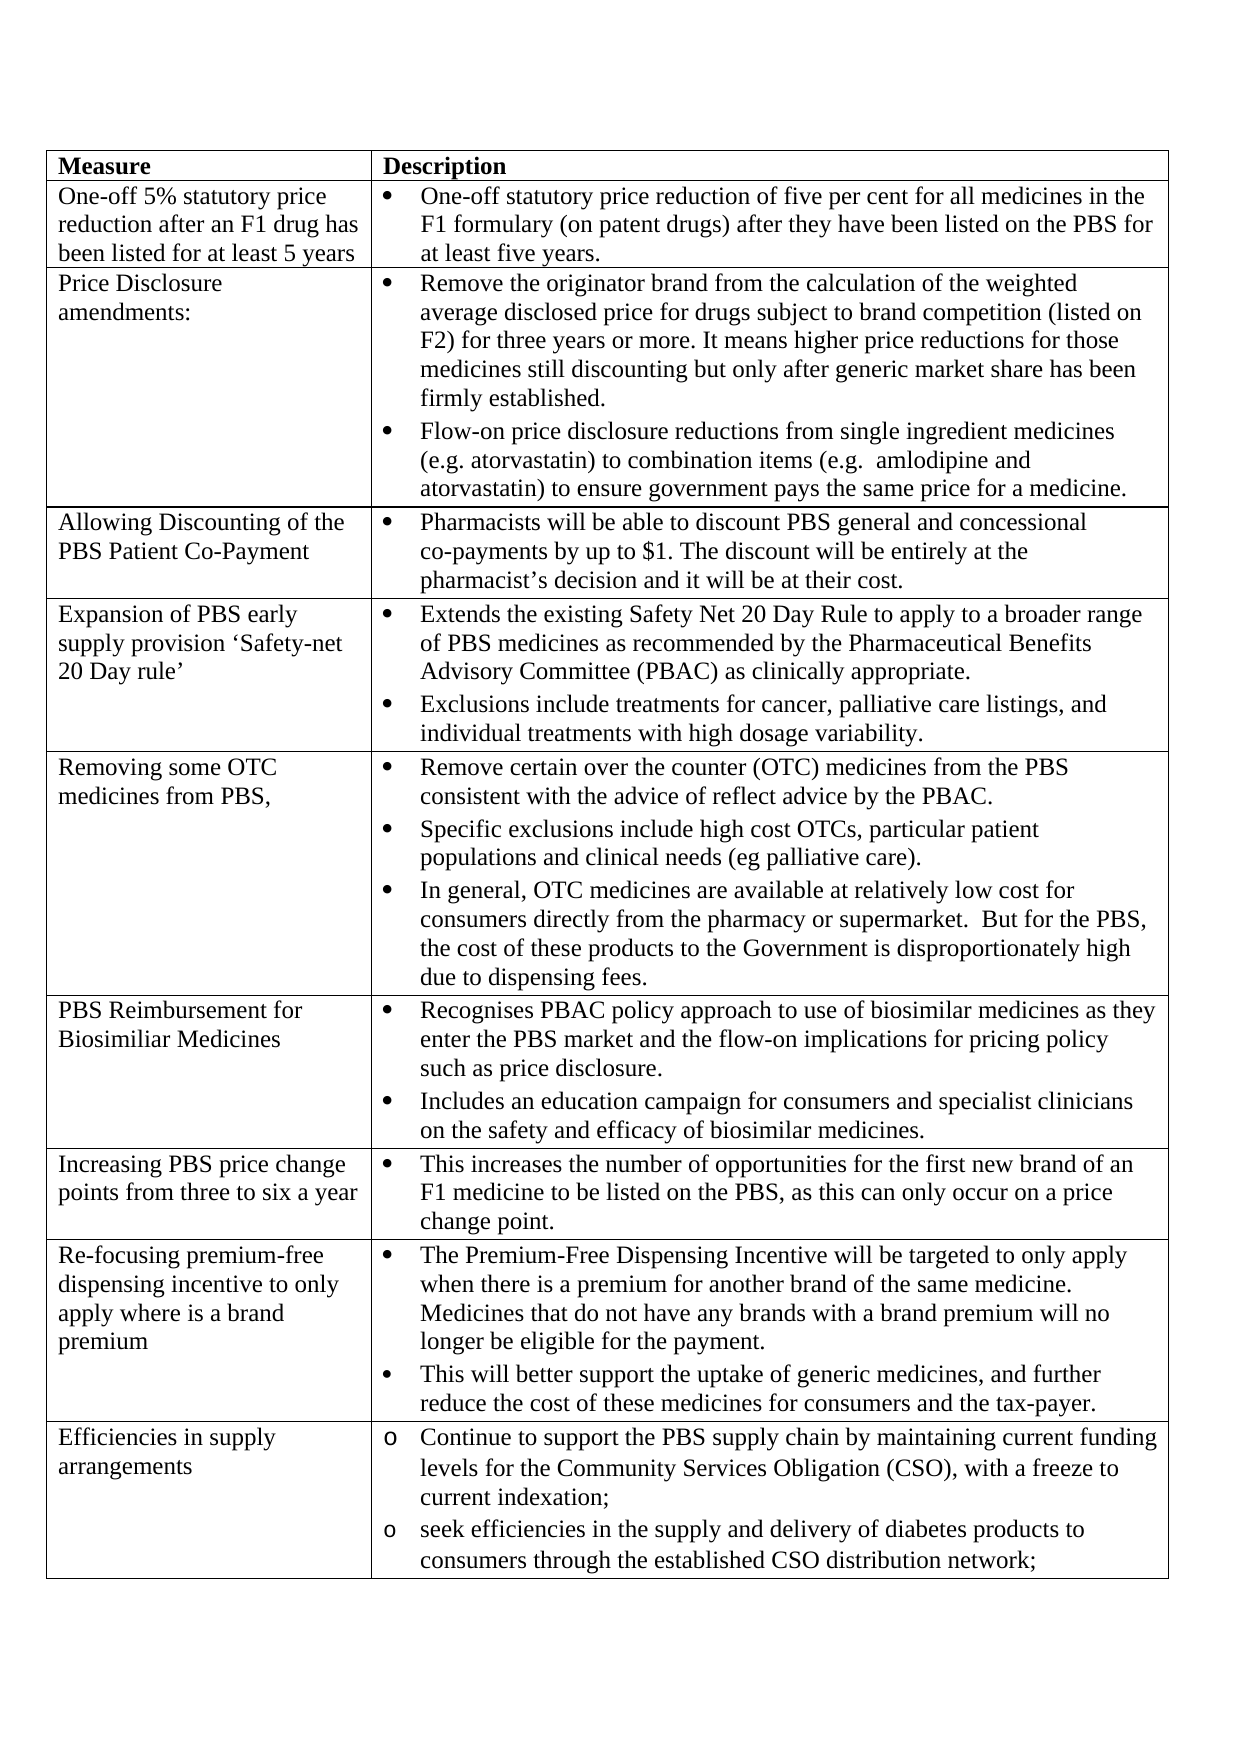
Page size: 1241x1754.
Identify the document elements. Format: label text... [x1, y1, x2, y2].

table_cell PBS Reimbursement for Biosimiliar Medicines [47, 996, 371, 1148]
table_header Description [372, 151, 1168, 180]
table_cell One-off 5% statutory price reduction after an F1 drug has been listed for at least 5 years [47, 181, 371, 267]
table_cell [372, 1422, 1168, 1578]
table_cell Removing some OTC medicines from PBS, [47, 752, 371, 994]
table_cell Re-focusing premium-free dispensing incentive to only apply where is a brand premium [47, 1240, 371, 1421]
table_cell Expansion of PBS early supply provision ‘Safety-net 20 Day rule’ [47, 599, 371, 751]
table_cell Remove the originator brand from the calculation of the weighted average disclosed price for drugs subject to brand competition (listed on F2) for three years or more. It means higher price reductions for those medicines still discounting but only after generic market share has been firmly established. Flow-on price disclosure reductions from single ingredient medicines (e.g. atorvastatin) to combination items (e.g. amlodipine and atorvastatin) to ensure government pays the same price for a medicine. [372, 268, 1168, 506]
table_cell Price Disclosure amendments: [47, 268, 371, 506]
table_cell Remove certain over the counter (OTC) medicines from the PBS consistent with the advice of reflect advice by the PBAC. Specific exclusions include high cost OTCs, particular patient populations and clinical needs (eg palliative care). In general, OTC medicines are available at relatively low cost for consumers directly from the pharmacy or supermarket. But for the PBS, the cost of these products to the Government is disproportionately high due to dispensing fees. [372, 752, 1168, 994]
table_header Measure [47, 151, 371, 180]
table_cell Recognises PBAC policy approach to use of biosimilar medicines as they enter the PBS market and the flow-on implications for pricing policy such as price disclosure. Includes an education campaign for consumers and specialist clinicians on the safety and efficacy of biosimilar medicines. [372, 996, 1168, 1148]
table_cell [47, 1422, 371, 1578]
table_cell The Premium-Free Dispensing Incentive will be targeted to only apply when there is a premium for another brand of the same medicine. Medicines that do not have any brands with a brand premium will no longer be eligible for the payment. This will better support the uptake of generic medicines, and further reduce the cost of these medicines for consumers and the tax-payer. [372, 1240, 1168, 1421]
table_cell Extends the existing Safety Net 20 Day Rule to apply to a broader range of PBS medicines as recommended by the Pharmaceutical Benefits Advisory Committee (PBAC) as clinically appropriate. Exclusions include treatments for cancer, palliative care listings, and individual treatments with high dosage variability. [372, 599, 1168, 751]
table_cell One-off statutory price reduction of five per cent for all medicines in the F1 formulary (on patent drugs) after they have been listed on the PBS for at least five years. [372, 181, 1168, 267]
table_cell This increases the number of opportunities for the first new brand of an F1 medicine to be listed on the PBS, as this can only occur on a price change point. [372, 1149, 1168, 1239]
table_cell Allowing Discounting of the PBS Patient Co-Payment [47, 508, 371, 598]
table_cell Pharmacists will be able to discount PBS general and concessional co-payments by up to $1. The discount will be entirely at the pharmacist’s decision and it will be at their cost. [372, 508, 1168, 598]
table_cell Increasing PBS price change points from three to six a year [47, 1149, 371, 1239]
